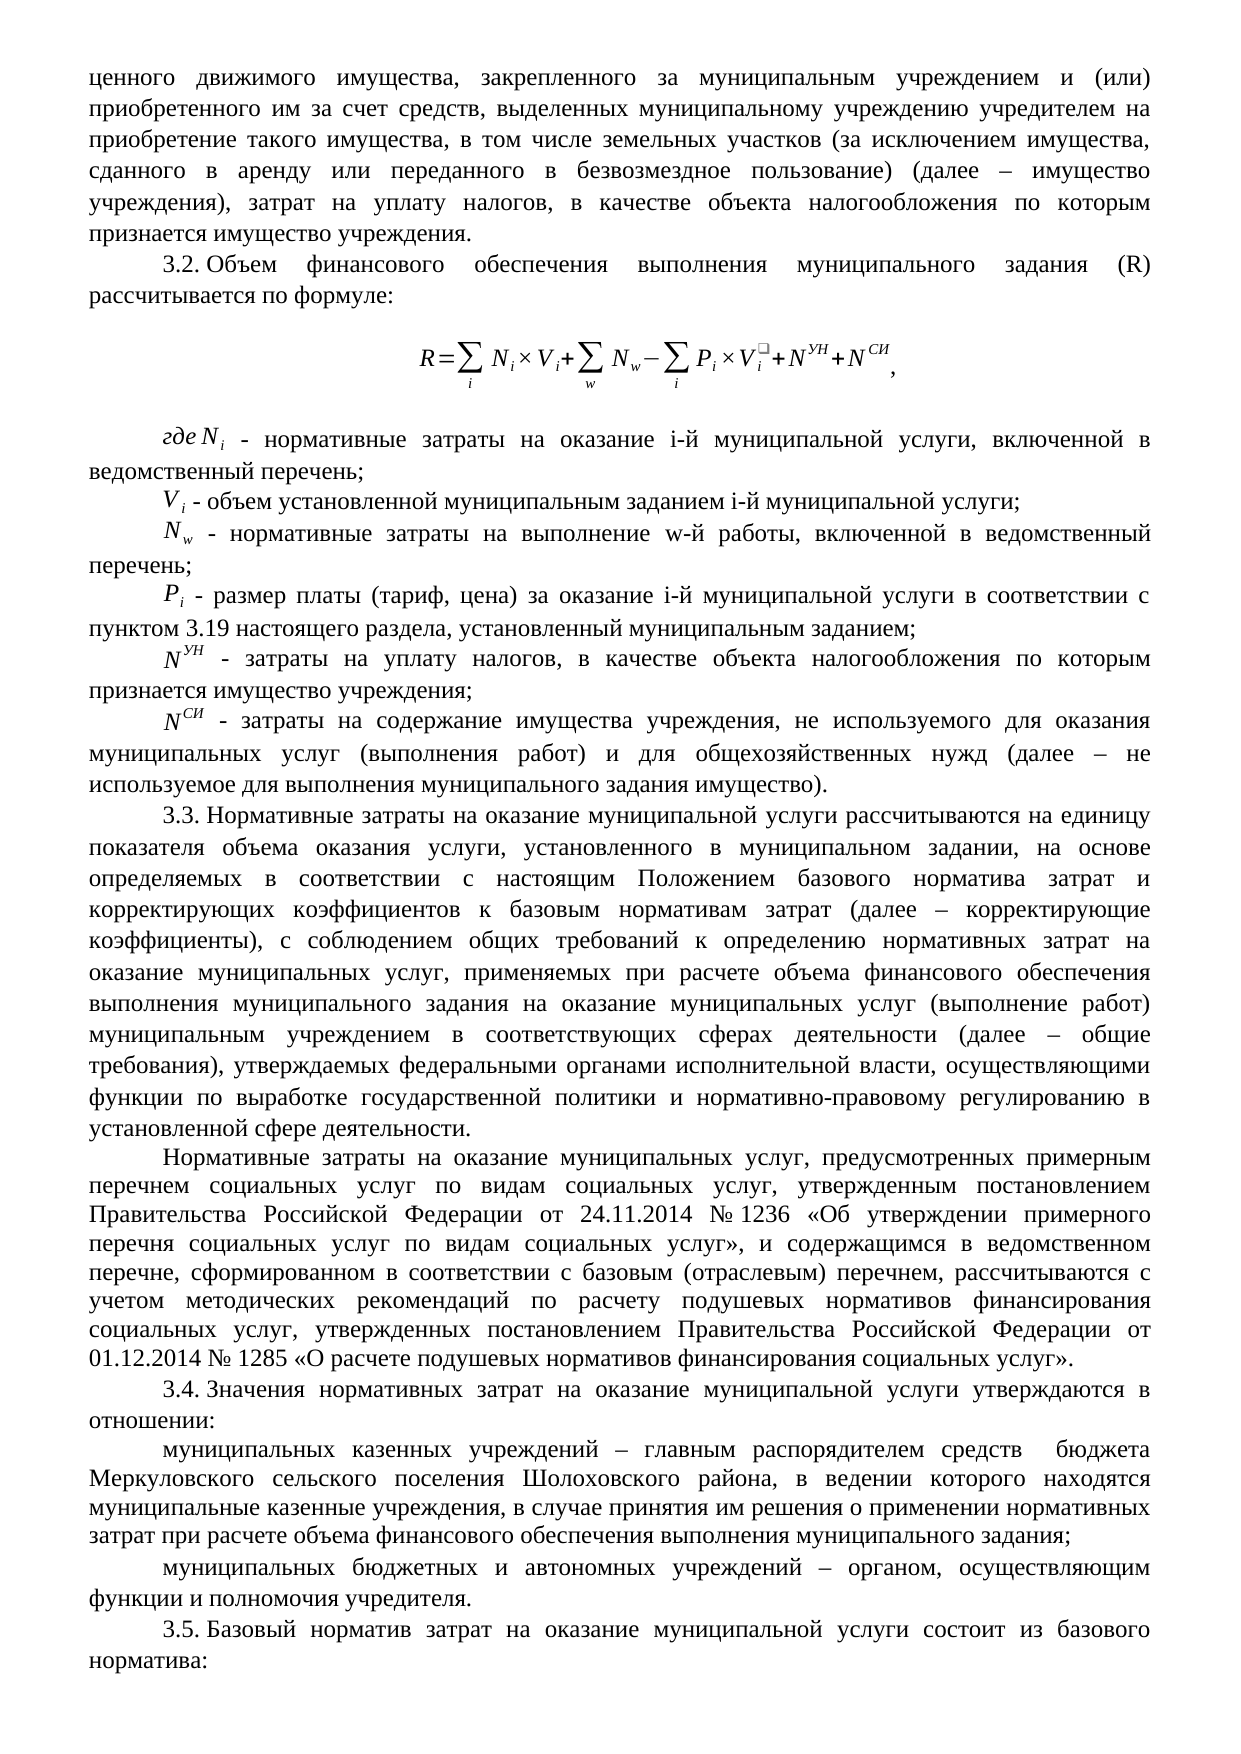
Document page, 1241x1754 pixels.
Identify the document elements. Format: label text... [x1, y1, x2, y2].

text - нормативные затраты на оказание i-й муниципальной услуги, включенной в ведомственный перечень; [89, 423, 1152, 485]
text Нормативные затраты на оказание муниципальных услуг, предусмотренных примерным перечнем социальных услуг по видам социальных услуг, утвержденным постановлением Правительства Российской Федерации от 24.11.2014 № 1236 «Об утверждении примерного перечня социальных услуг по видам социальных услуг», и содержащимся в ведомственном перечне, сформированном в соответствии с базовым (отраслевым) перечнем, рассчитываются с учетом методических рекомендаций по расчету подушевых нормативов финансирования социальных услуг, утвержденных постановлением Правительства Российской Федерации от 01.12.2014 № 1285 «О расчете подушевых нормативов финансирования социальных услуг». [89, 1142, 1152, 1372]
text - нормативные затраты на выполнение w-й работы, включенной в ведомственный перечень; [89, 517, 1152, 579]
text 3.2. Объем финансового обеспечения выполнения муниципального задания (R) рассчитывается по формуле: [89, 247, 1152, 309]
text , [89, 340, 1152, 391]
text 3.5. Базовый норматив затрат на оказание муниципальной услуги состоит из базового норматива: [89, 1612, 1152, 1674]
text муниципальных казенных учреждений – главным распорядителем средств бюджета Меркуловского сельского поселения Шолоховского района, в ведении которого находятся муниципальные казенные учреждения, в случае принятия им решения о применении нормативных затрат при расчете объема финансового обеспечения выполнения муниципального задания; [89, 1434, 1152, 1549]
text 3.4. Значения нормативных затрат на оказание муниципальной услуги утверждаются в отношении: [89, 1372, 1152, 1434]
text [89, 59, 1152, 247]
text - затраты на содержание имущества учреждения, не используемого для оказания муниципальных услуг (выполнения работ) и для общехозяйственных нужд (далее – не используемое для выполнения муниципального задания имущество). [89, 704, 1152, 798]
text муниципальных бюджетных и автономных учреждений – органом, осуществляющим функции и полномочия учредителя. [89, 1549, 1152, 1612]
text - объем установленной муниципальным заданием i-й муниципальной услуги; [89, 485, 1152, 517]
text - размер платы (тариф, цена) за оказание i-й муниципальной услуги в соответствии с пунктом 3.19 настоящего раздела, установленный муниципальным заданием; [89, 579, 1152, 642]
text 3.3. Нормативные затраты на оказание муниципальной услуги рассчитываются на единицу показателя объема оказания услуги, установленного в муниципальном задании, на основе определяемых в соответствии с настоящим Положением базового норматива затрат и корректирующих коэффициентов к базовым нормативам затрат (далее – корректирующие коэффициенты), с соблюдением общих требований к определению нормативных затрат на оказание муниципальных услуг, применяемых при расчете объема финансового обеспечения выполнения муниципального задания на оказание муниципальных услуг (выполнение работ) муниципальным учреждением в соответствующих сферах деятельности (далее – общие требования), утверждаемых федеральными органами исполнительной власти, осуществляющими функции по выработке государственной политики и нормативно-правовому регулированию в установленной сфере деятельности. [89, 798, 1152, 1142]
text - затраты на уплату налогов, в качестве объекта налогообложения по которым признается имущество учреждения; [89, 642, 1152, 704]
